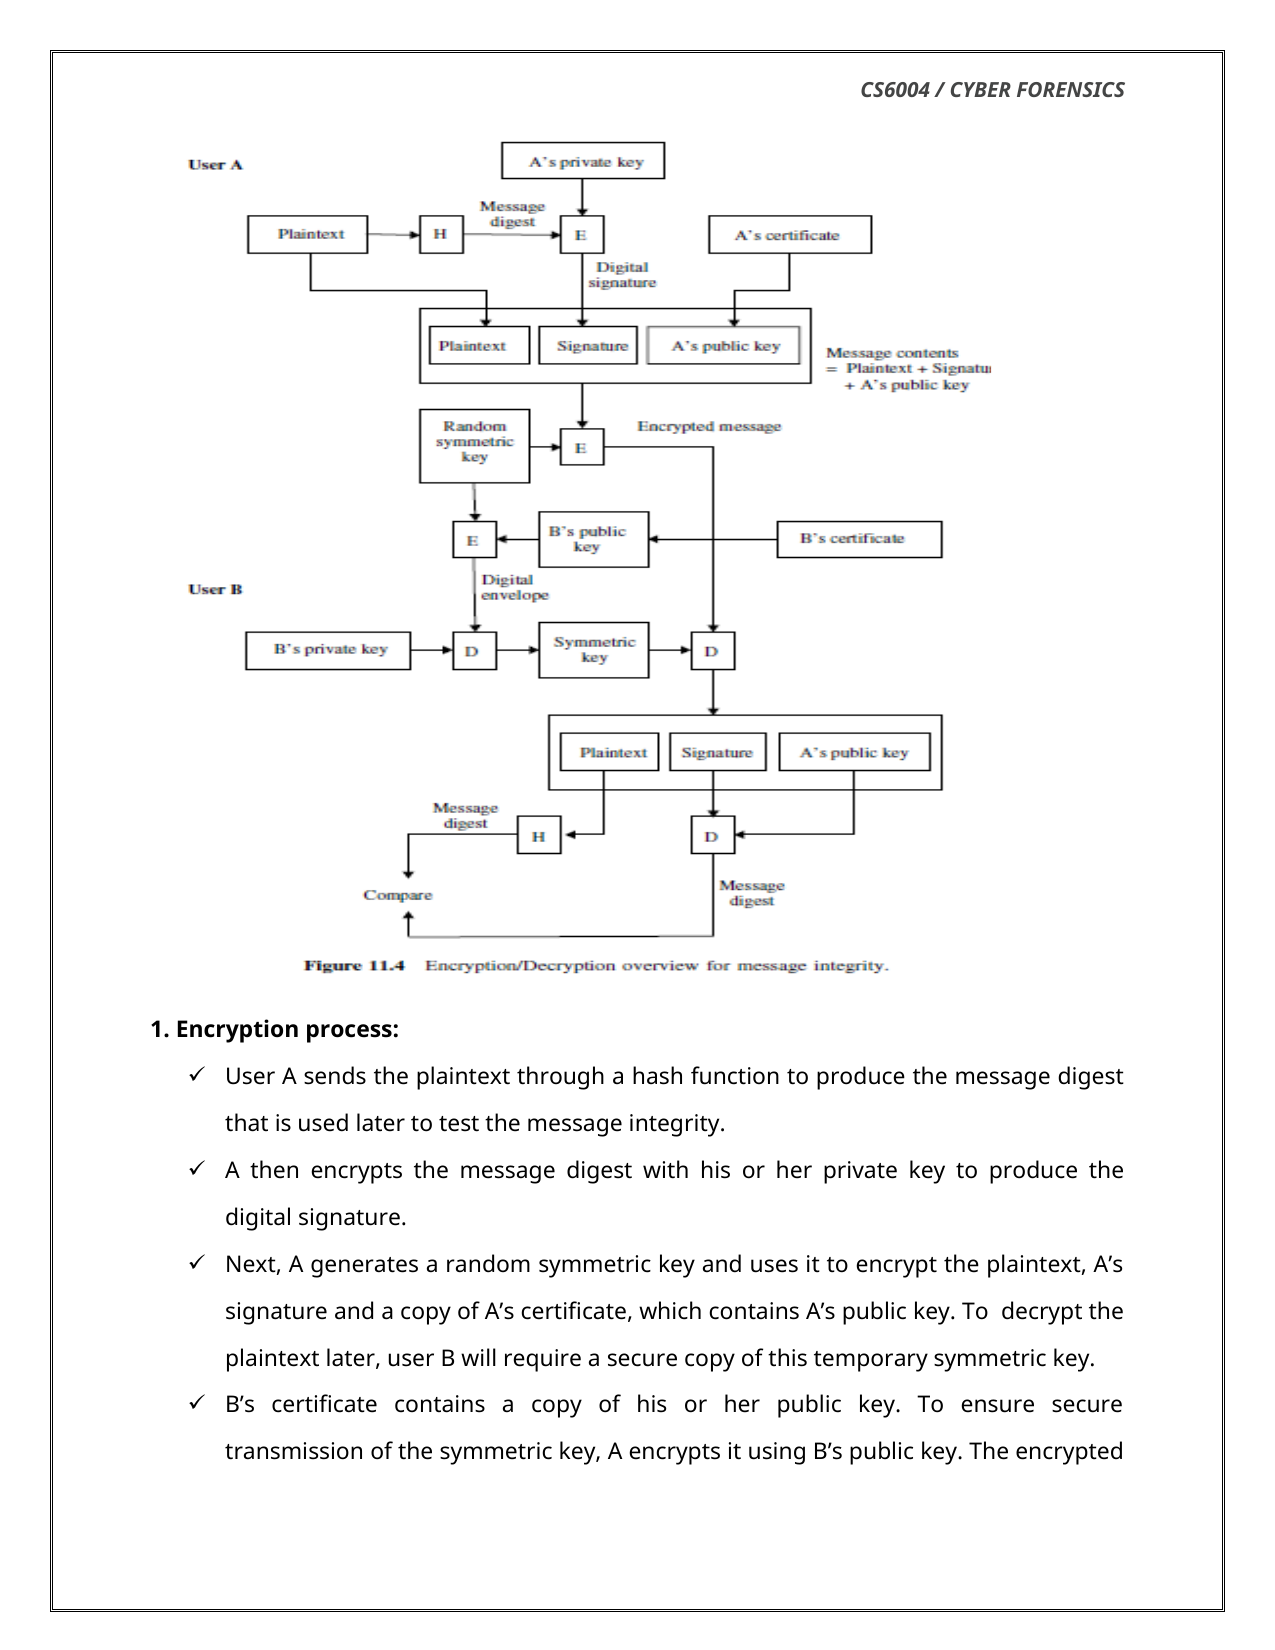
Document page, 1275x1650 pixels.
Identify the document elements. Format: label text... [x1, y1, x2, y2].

list A then encrypts the message digest with his or her private key to produce the digital signature. [187, 1154, 1125, 1232]
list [187, 1388, 1125, 1466]
list User A sends the plaintext through a hash function to produce the message digest that is used later to test the message integrity. [187, 1060, 1125, 1138]
list Next, A generates a random symmetric key and uses it to encrypt the plaintext, A’s signature and a copy of A’s certificate, which contains A’s public key. To decrypt the plaintext later, user B will require a secure copy of this temporary symmetric key. [187, 1248, 1125, 1373]
text 1. Encryption process: [150, 1013, 1125, 1044]
